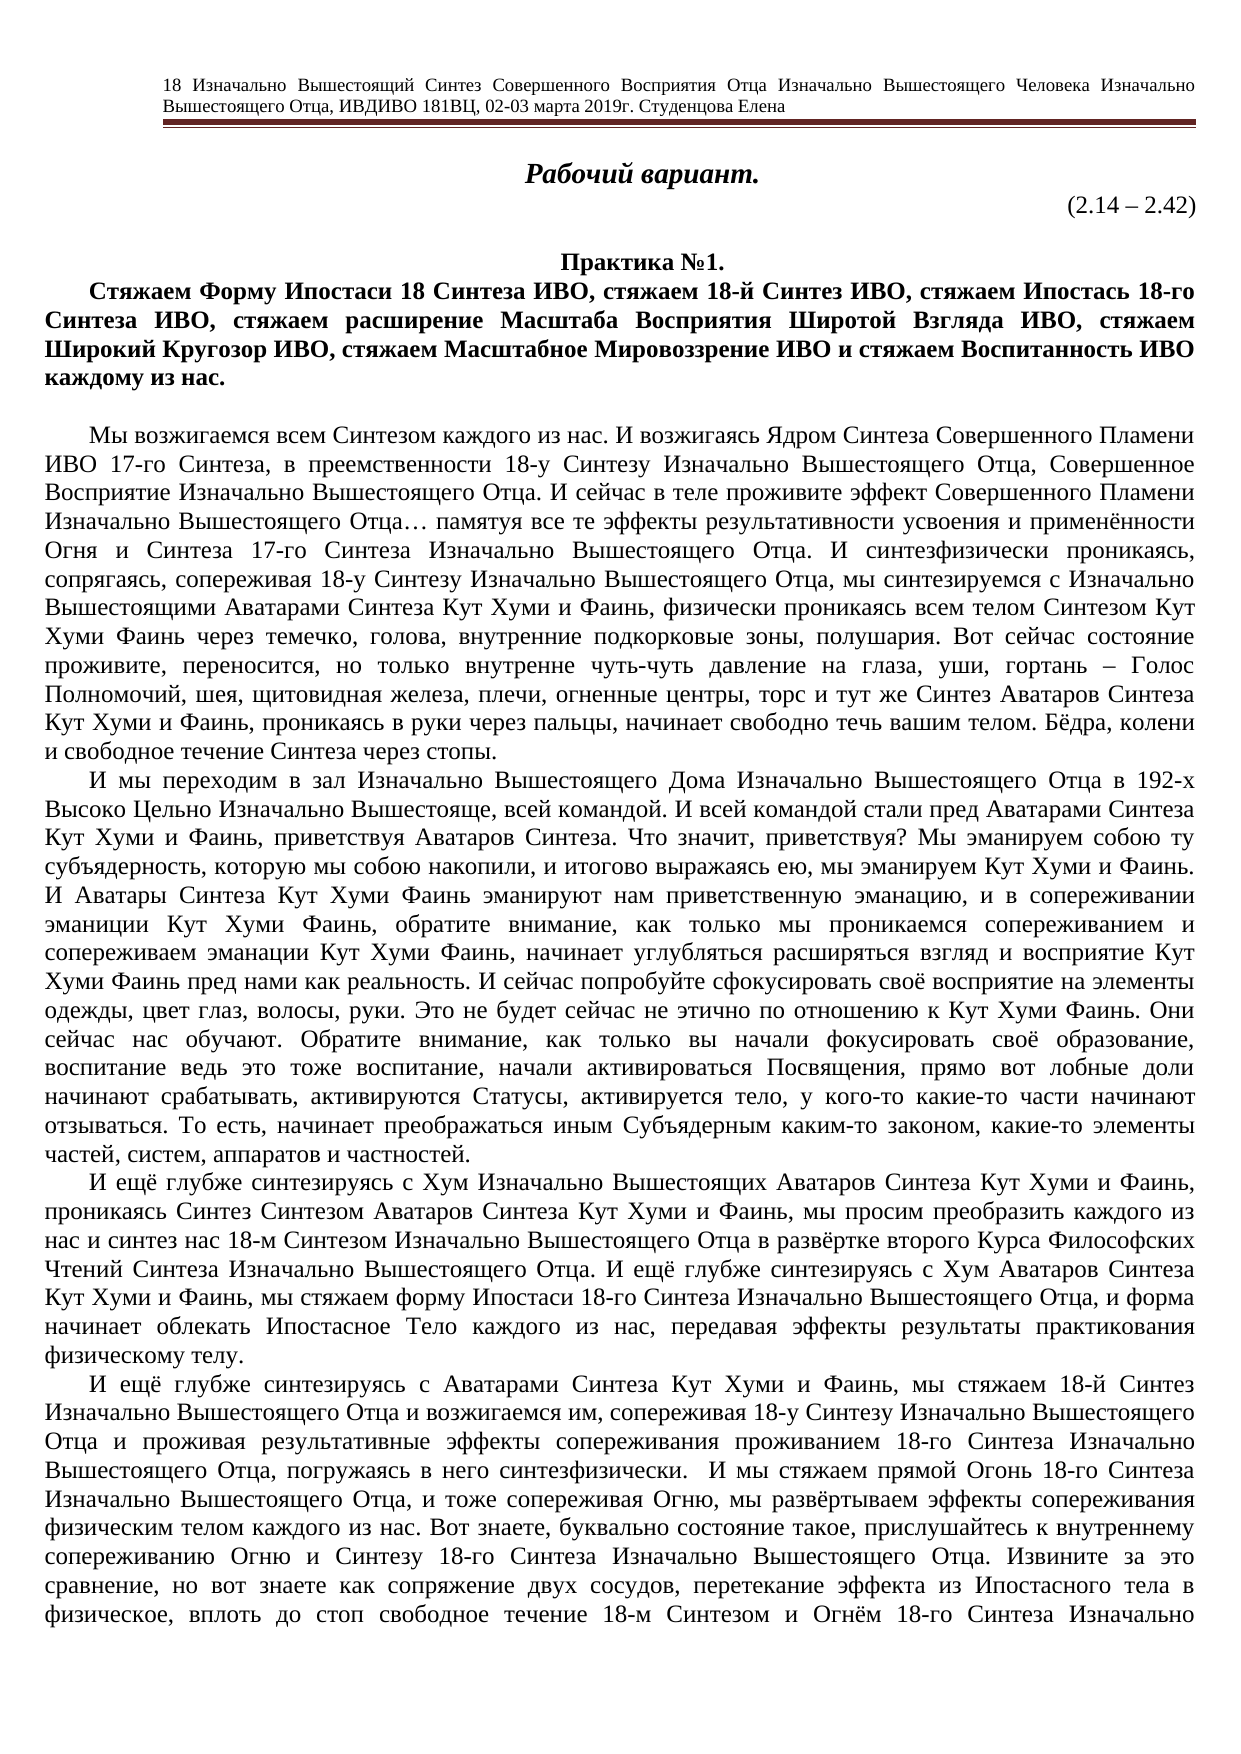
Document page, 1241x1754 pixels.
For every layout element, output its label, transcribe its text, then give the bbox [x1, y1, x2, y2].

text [44, 1369, 1196, 1627]
text Стяжаем Форму Ипостаси 18 Синтеза ИВО, стяжаем 18-й Синтез ИВО, стяжаем Ипостась 18-го Синтеза ИВО, стяжаем расширение Масштаба Восприятия Широтой Взгляда ИВО, стяжаем Широкий Кругозор ИВО, стяжаем Масштабное Мировоззрение ИВО и стяжаем Воспитанность ИВО каждому из нас. [44, 276, 1196, 391]
text И мы переходим в зал Изначально Вышестоящего Дома Изначально Вышестоящего Отца в 192-х Высоко Цельно Изначально Вышестояще, всей командой. И всей командой стали пред Аватарами Синтеза Кут Хуми и Фаинь, приветствуя Аватаров Синтеза. Что значит, приветствуя? Мы эманируем собою ту субъядерность, которую мы собою накопили, и итогово выражаясь ею, мы эманируем Кут Хуми и Фаинь. И Аватары Синтеза Кут Хуми Фаинь эманируют нам приветственную эманацию, и в сопереживании эманиции Кут Хуми Фаинь, обратите внимание, как только мы проникаемся сопереживанием и сопереживаем эманации Кут Хуми Фаинь, начинает углубляться расширяться взгляд и восприятие Кут Хуми Фаинь пред нами как реальность. И сейчас попробуйте сфокусировать своё восприятие на элементы одежды, цвет глаз, волосы, руки. Это не будет сейчас не этично по отношению к Кут Хуми Фаинь. Они сейчас нас обучают. Обратите внимание, как только вы начали фокусировать своё образование, воспитание ведь это тоже воспитание, начали активироваться Посвящения, прямо вот лобные доли начинают срабатывать, активируются Статусы, активируется тело, у кого-то какие-то части начинают отзываться. То есть, начинает преображаться иным Субъядерным каким-то законом, какие-то элементы частей, систем, аппаратов и частностей. [44, 765, 1196, 1167]
text Практика №1. [44, 247, 1196, 276]
text Рабочий вариант. [44, 156, 1196, 190]
text Мы возжигаемся всем Синтезом каждого из нас. И возжигаясь Ядром Синтеза Совершенного Пламени ИВО 17-го Синтеза, в преемственности 18-у Синтезу Изначально Вышестоящего Отца, Совершенное Восприятие Изначально Вышестоящего Отца. И сейчас в теле проживите эффект Совершенного Пламени Изначально Вышестоящего Отца… памятуя все те эффекты результативности усвоения и применённости Огня и Синтеза 17-го Синтеза Изначально Вышестоящего Отца. И синтезфизически проникаясь, сопрягаясь, сопереживая 18-у Синтезу Изначально Вышестоящего Отца, мы синтезируемся с Изначально Вышестоящими Аватарами Синтеза Кут Хуми и Фаинь, физически проникаясь всем телом Синтезом Кут Хуми Фаинь через темечко, голова, внутренние подкорковые зоны, полушария. Вот сейчас состояние проживите, переносится, но только внутренне чуть-чуть давление на глаза, уши, гортань – Голос Полномочий, шея, щитовидная железа, плечи, огненные центры, торс и тут же Синтез Аватаров Синтеза Кут Хуми и Фаинь, проникаясь в руки через пальцы, начинает свободно течь вашим телом. Бёдра, колени и свободное течение Синтеза через стопы. [44, 420, 1196, 765]
text И ещё глубже синтезируясь с Хум Изначально Вышестоящих Аватаров Синтеза Кут Хуми и Фаинь, проникаясь Синтез Синтезом Аватаров Синтеза Кут Хуми и Фаинь, мы просим преобразить каждого из нас и синтез нас 18-м Синтезом Изначально Вышестоящего Отца в развёртке второго Курса Философских Чтений Синтеза Изначально Вышестоящего Отца. И ещё глубже синтезируясь с Хум Аватаров Синтеза Кут Хуми и Фаинь, мы стяжаем форму Ипостаси 18-го Синтеза Изначально Вышестоящего Отца, и форма начинает облекать Ипостасное Тело каждого из нас, передавая эффекты результаты практикования физическому телу. [44, 1167, 1196, 1369]
text (2.14 – 2.42) [44, 190, 1196, 219]
